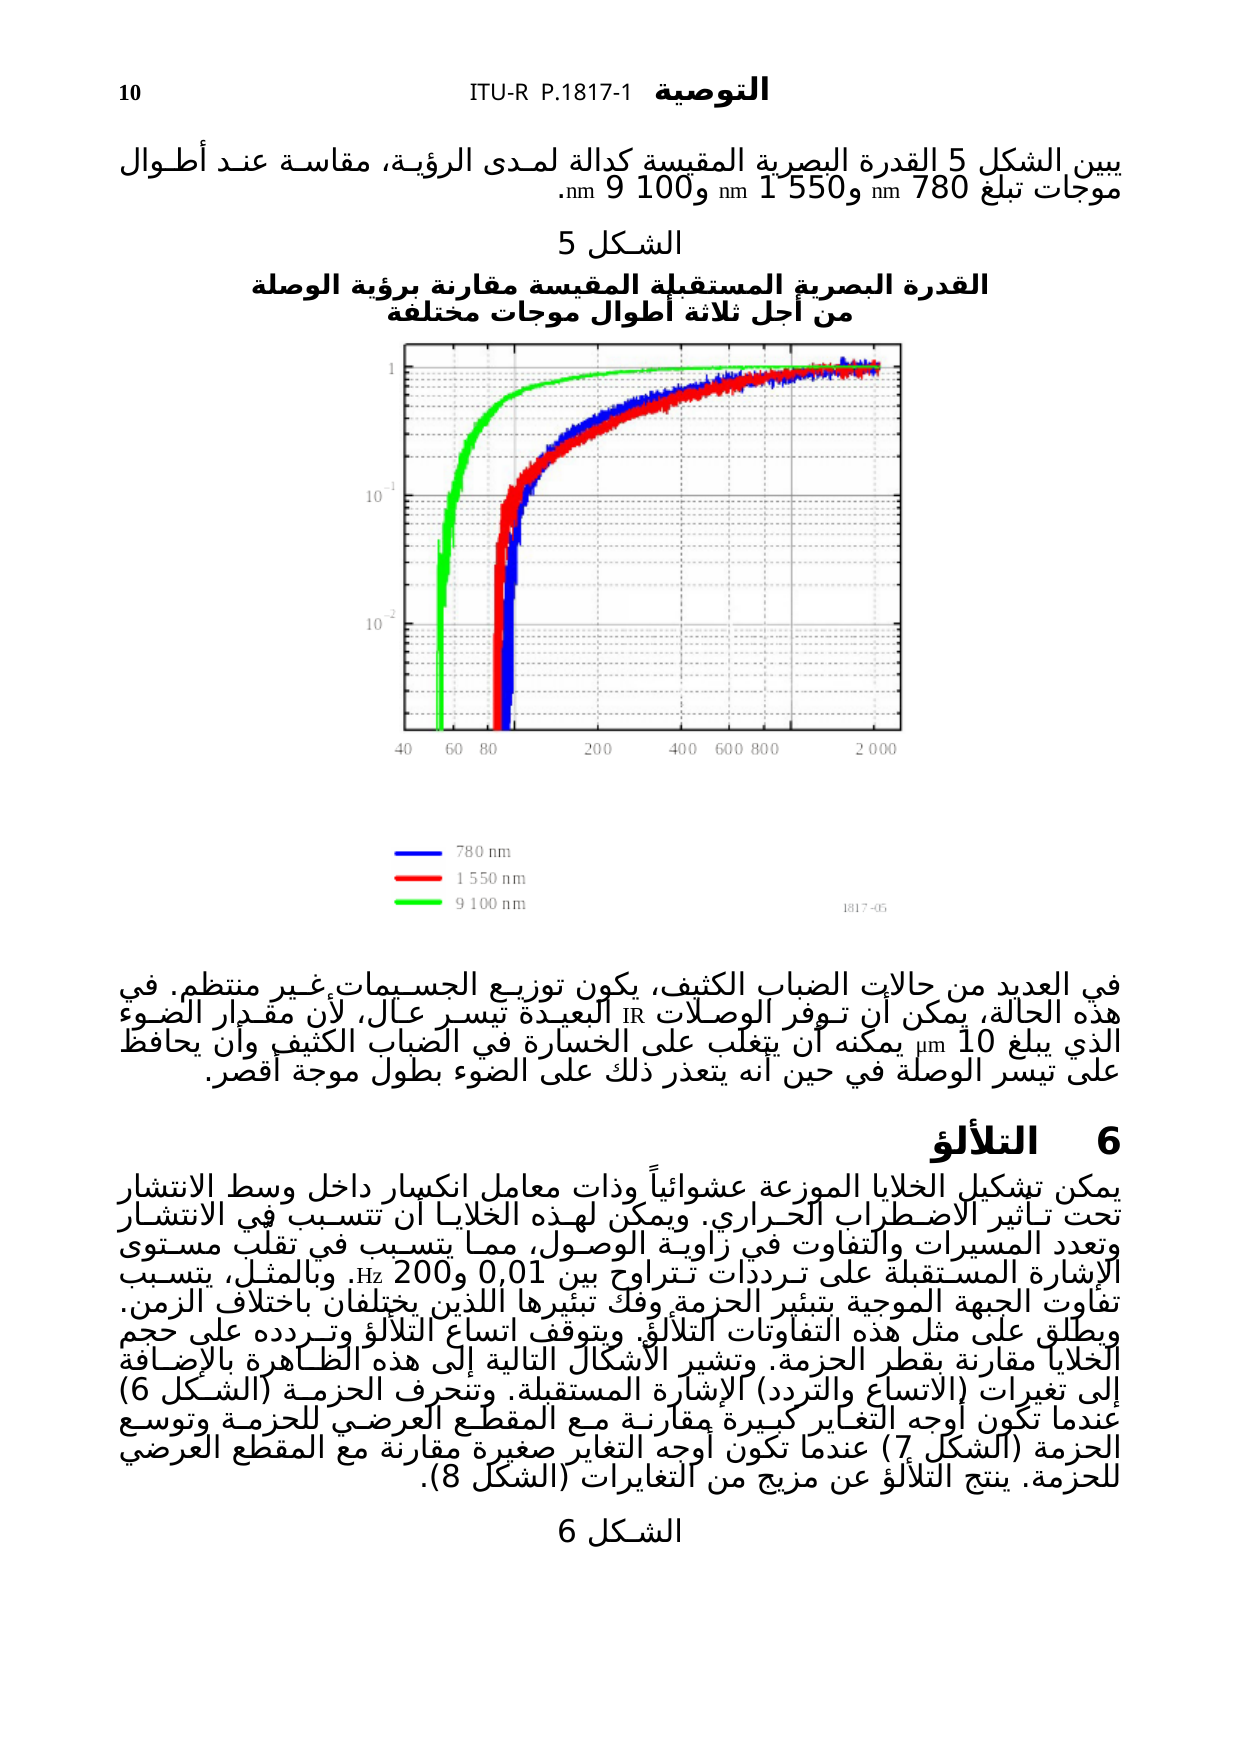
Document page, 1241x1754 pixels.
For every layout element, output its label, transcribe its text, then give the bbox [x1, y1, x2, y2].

text في العديد من حالات الضباب الكثيف، يكون توزيع الجسيمات غير منتظم. في هذه الحالة، يمكن أن توفر الوصلات IR البعيدة تيسر عال، لأن مقدار الضوء الذي يبلغ 10 μm يمكنه أن يتغلب على الخسارة في الضباب الكثيف وأن يحافظ على تيسر الوصلة في حين أنه يتعذر ذلك على الضوء بطول موجة أقصر. [118, 972, 1122, 1089]
text الشـكل 6 [118, 1520, 1122, 1549]
subtitle 6 التلألؤ [947, 1127, 1122, 1161]
subtitle 6 التلألؤ [118, 1127, 958, 1161]
text الشـكل 5 [118, 231, 1122, 260]
title القدرة البصرية المستقبلة المقيسة مقارنة برؤية الوصلة من أجل ثلاثة أطوال موجات مختلفة [118, 272, 1122, 327]
text يبين الشكل 5 القدرة البصرية المقيسة كدالة لمدى الرؤية، مقاسة عند أطوال موجات تبلغ 780 nm و1 550 nm و9 100 nm. [118, 148, 1122, 206]
text يمكن تشكيل الخلايا الموزعة عشوائياً وذات معامل انكسار داخل وسط الانتشار تحت تأثير الاضطراب الحراري. ويمكن لهذه الخلايا أن تتسبب في الانتشار وتعدد المسيرات والتفاوت في زاوية الوصول، مما يتسبب في تقلّب مستوى الإشارة المستقبلة على ترددات تتراوح بين 0,01 و200 Hz. وبالمثل، يتسبب تفاوت الجبهة الموجية بتبئير الحزمة وفك تبئيرها اللذين يختلفان باختلاف الزمن. ويطلق على مثل هذه التفاوتات التلألؤ. ويتوقف اتساع التلألؤ وتردده على حجم الخلايا مقارنة بقطر الحزمة. وتشير الأشكال التالية إلى هذه الظاهرة بالإضافة إلى تغيرات (الاتساع والتردد) الإشارة المستقبلة. وتنحرف الحزمة (الشكل 6) عندما تكون أوجه التغاير كبيرة مقارنة مع المقطع العرضي للحزمة وتوسع الحزمة (الشكل 7) عندما تكون أوجه التغاير صغيرة مقارنة مع المقطع العرضي للحزمة. ينتج التلألؤ عن مزيج من التغايرات (الشكل 8). [118, 1174, 1122, 1495]
